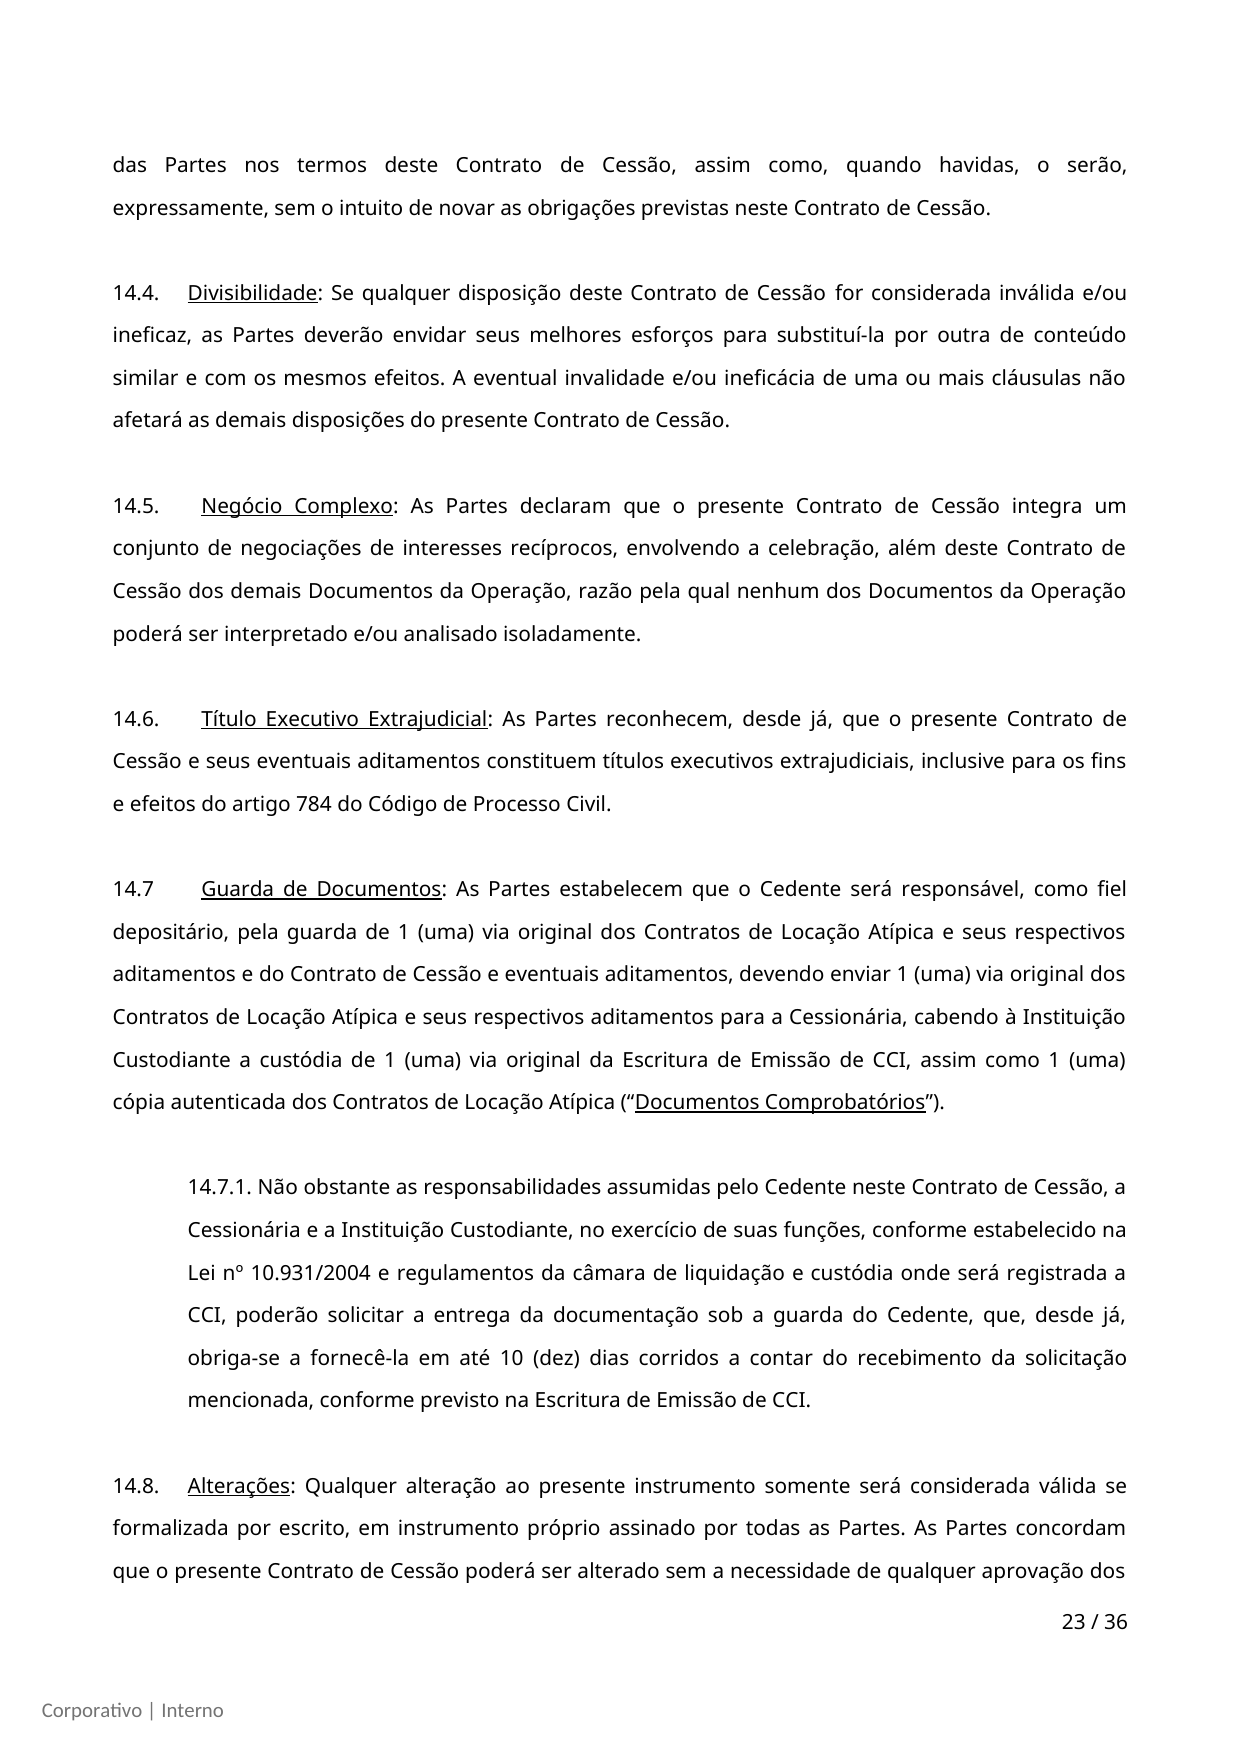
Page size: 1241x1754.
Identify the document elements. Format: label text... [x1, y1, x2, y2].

text 14.7 Guarda de Documentos: As Partes estabelecem que o Cedente será responsável, como fiel depositário, pela guarda de 1 (uma) via original dos Contratos de Locação Atípica e seus respectivos aditamentos e do Contrato de Cessão e eventuais aditamentos, devendo enviar 1 (uma) via original dos Contratos de Locação Atípica e seus respectivos aditamentos para a Cessionária, cabendo à Instituição Custodiante a custódia de 1 (uma) via original da Escritura de Emissão de CCI, assim como 1 (uma) cópia autenticada dos Contratos de Locação Atípica (“Documentos Comprobatórios”). [112, 874, 1128, 1116]
text 14.6. Título Executivo Extrajudicial: As Partes reconhecem, desde já, que o presente Contrato de Cessão e seus eventuais aditamentos constituem títulos executivos extrajudiciais, inclusive para os fins e efeitos do artigo 784 do Código de Processo Civil. [112, 704, 1128, 817]
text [112, 1471, 1128, 1584]
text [112, 150, 1128, 221]
text 14.7.1. Não obstante as responsabilidades assumidas pelo Cedente neste Contrato de Cessão, a Cessionária e a Instituição Custodiante, no exercício de suas funções, conforme estabelecido na Lei nº 10.931/2004 e regulamentos da câmara de liquidação e custódia onde será registrada a CCI, poderão solicitar a entrega da documentação sob a guarda do Cedente, que, desde já, obriga-se a fornecê-la em até 10 (dez) dias corridos a contar do recebimento da solicitação mencionada, conforme previsto na Escritura de Emissão de CCI. [187, 1172, 1128, 1414]
text 14.4. Divisibilidade: Se qualquer disposição deste Contrato de Cessão for considerada inválida e/ou ineficaz, as Partes deverão envidar seus melhores esforços para substituí-la por outra de conteúdo similar e com os mesmos efeitos. A eventual invalidade e/ou ineficácia de uma ou mais cláusulas não afetará as demais disposições do presente Contrato de Cessão. [112, 278, 1128, 434]
text 14.5. Negócio Complexo: As Partes declaram que o presente Contrato de Cessão integra um conjunto de negociações de interesses recíprocos, envolvendo a celebração, além deste Contrato de Cessão dos demais Documentos da Operação, razão pela qual nenhum dos Documentos da Operação poderá ser interpretado e/ou analisado isoladamente. [112, 491, 1128, 647]
